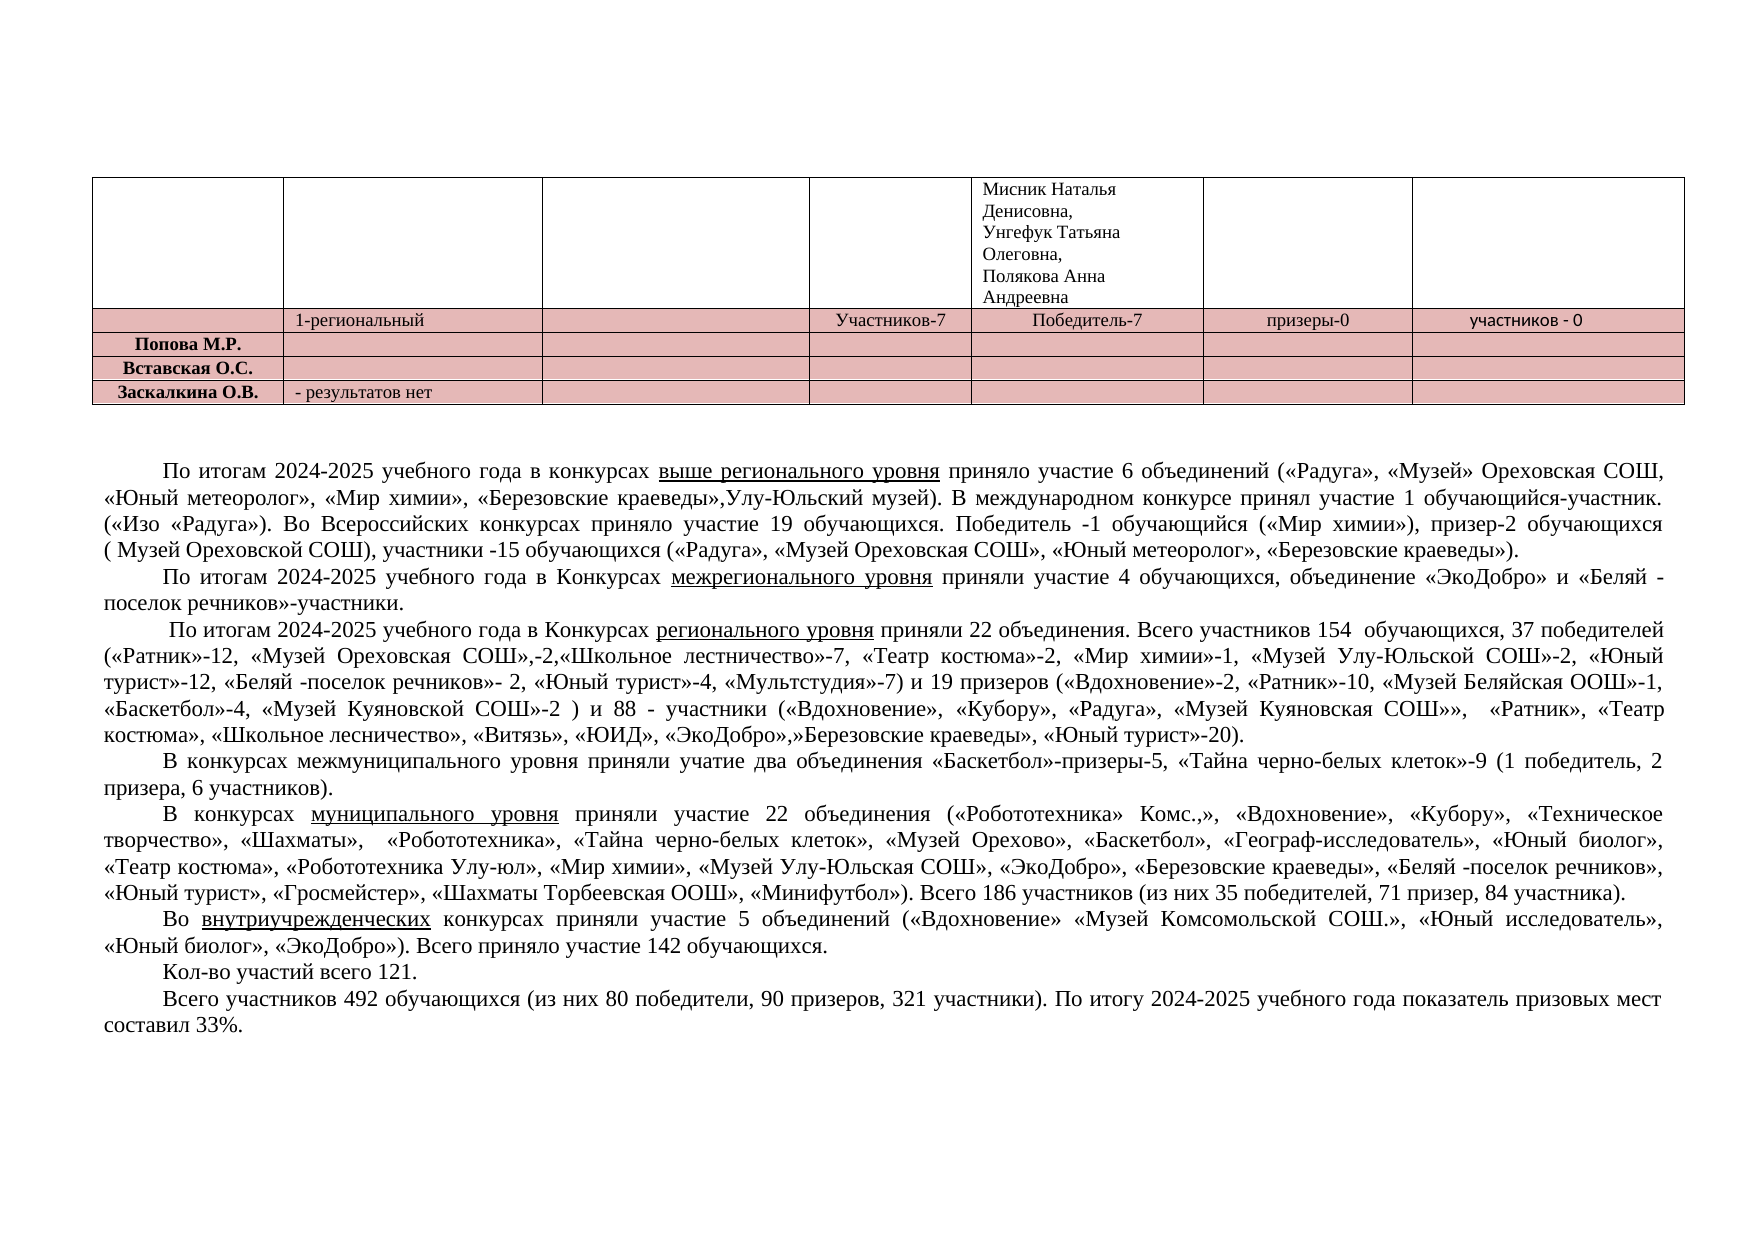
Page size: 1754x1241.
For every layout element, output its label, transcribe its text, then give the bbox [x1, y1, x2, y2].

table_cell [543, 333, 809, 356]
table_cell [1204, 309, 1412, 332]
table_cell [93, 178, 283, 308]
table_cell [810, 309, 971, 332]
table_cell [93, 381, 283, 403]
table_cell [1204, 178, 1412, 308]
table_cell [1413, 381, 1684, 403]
text В конкурсах межмуниципального уровня приняли учатие два объединения «Баскетбол»-призеры-5, «Тайна черно-белых клеток»-9 (1 победитель, 2 призера, 6 участников). [103, 747, 1665, 800]
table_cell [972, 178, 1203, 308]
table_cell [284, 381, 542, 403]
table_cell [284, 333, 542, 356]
text По итогам 2024-2025 учебного года в Конкурсах межрегионального уровня приняли участие 4 обучающихся, объединение «ЭкоДобро» и «Беляй -поселок речников»-участники. [103, 563, 1665, 616]
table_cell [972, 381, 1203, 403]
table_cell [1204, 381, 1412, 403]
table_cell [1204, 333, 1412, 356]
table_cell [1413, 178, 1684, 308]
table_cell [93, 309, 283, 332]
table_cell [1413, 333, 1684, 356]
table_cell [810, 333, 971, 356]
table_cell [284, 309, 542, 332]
text Всего участников 492 обучающихся (из них 80 победители, 90 призеров, 321 участники). По итогу 2024-2025 учебного года показатель призовых мест составил 33%. [103, 984, 1665, 1037]
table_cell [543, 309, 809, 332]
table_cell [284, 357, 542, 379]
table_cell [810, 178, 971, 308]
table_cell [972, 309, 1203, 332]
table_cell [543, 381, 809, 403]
text По итогам 2024-2025 учебного года в Конкурсах регионального уровня приняли 22 объединения. Всего участников 154 обучающихся, 37 победителей («Ратник»-12, «Музей Ореховская СОШ»,-2,«Школьное лестничество»-7, «Театр костюма»-2, «Мир химии»-1, «Музей Улу-Юльской СОШ»-2, «Юный турист»-12, «Беляй -поселок речников»- 2, «Юный турист»-4, «Мультстудия»-7) и 19 призеров («Вдохновение»-2, «Ратник»-10, «Музей Беляйская ООШ»-1, «Баскетбол»-4, «Музей Куяновской СОШ»-2 ) и 88 - участники («Вдохновение», «Кубору», «Радуга», «Музей Куяновская СОШ»», «Ратник», «Театр костюма», «Школьное лесничество», «Витязь», «ЮИД», «ЭкоДобро»,»Березовские краеведы», «Юный турист»-20). [103, 616, 1665, 747]
text По итогам 2024-2025 учебного года в конкурсах выше регионального уровня приняло участие 6 объединений («Радуга», «Музей» Ореховская СОШ, «Юный метеоролог», «Мир химии», «Березовские краеведы»,Улу-Юльский музей). В международном конкурсе принял участие 1 обучающийся-участник. («Изо «Радуга»). Во Всероссийских конкурсах приняло участие 19 обучающихся. Победитель -1 обучающийся («Мир химии»), призер-2 обучающихся ( Музей Ореховской СОШ), участники -15 обучающихся («Радуга», «Музей Ореховская СОШ», «Юный метеоролог», «Березовские краеведы»). [103, 457, 1665, 563]
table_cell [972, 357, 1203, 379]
text Кол-во участий всего 121. [103, 958, 1665, 984]
text В конкурсах муниципального уровня приняли участие 22 объединения («Робототехника» Комс.,», «Вдохновение», «Кубору», «Техническое творчество», «Шахматы», «Робототехника», «Тайна черно-белых клеток», «Музей Орехово», «Баскетбол», «Географ-исследователь», «Юный биолог», «Театр костюма», «Робототехника Улу-юл», «Мир химии», «Музей Улу-Юльская СОШ», «ЭкоДобро», «Березовские краеведы», «Беляй -поселок речников», «Юный турист», «Гросмейстер», «Шахматы Торбеевская ООШ», «Минифутбол»). Всего 186 участников (из них 35 победителей, 71 призер, 84 участника). [103, 800, 1665, 906]
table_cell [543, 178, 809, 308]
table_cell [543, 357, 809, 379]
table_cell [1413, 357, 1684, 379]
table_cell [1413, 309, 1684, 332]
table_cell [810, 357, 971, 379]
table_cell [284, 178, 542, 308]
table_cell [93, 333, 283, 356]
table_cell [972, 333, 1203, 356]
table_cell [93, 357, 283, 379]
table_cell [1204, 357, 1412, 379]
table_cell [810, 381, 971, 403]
text Во внутриучрежденческих конкурсах приняли участие 5 объединений («Вдохновение» «Музей Комсомольской СОШ.», «Юный исследователь», «Юный биолог», «ЭкоДобро»). Всего приняло участие 142 обучающихся. [103, 906, 1665, 958]
